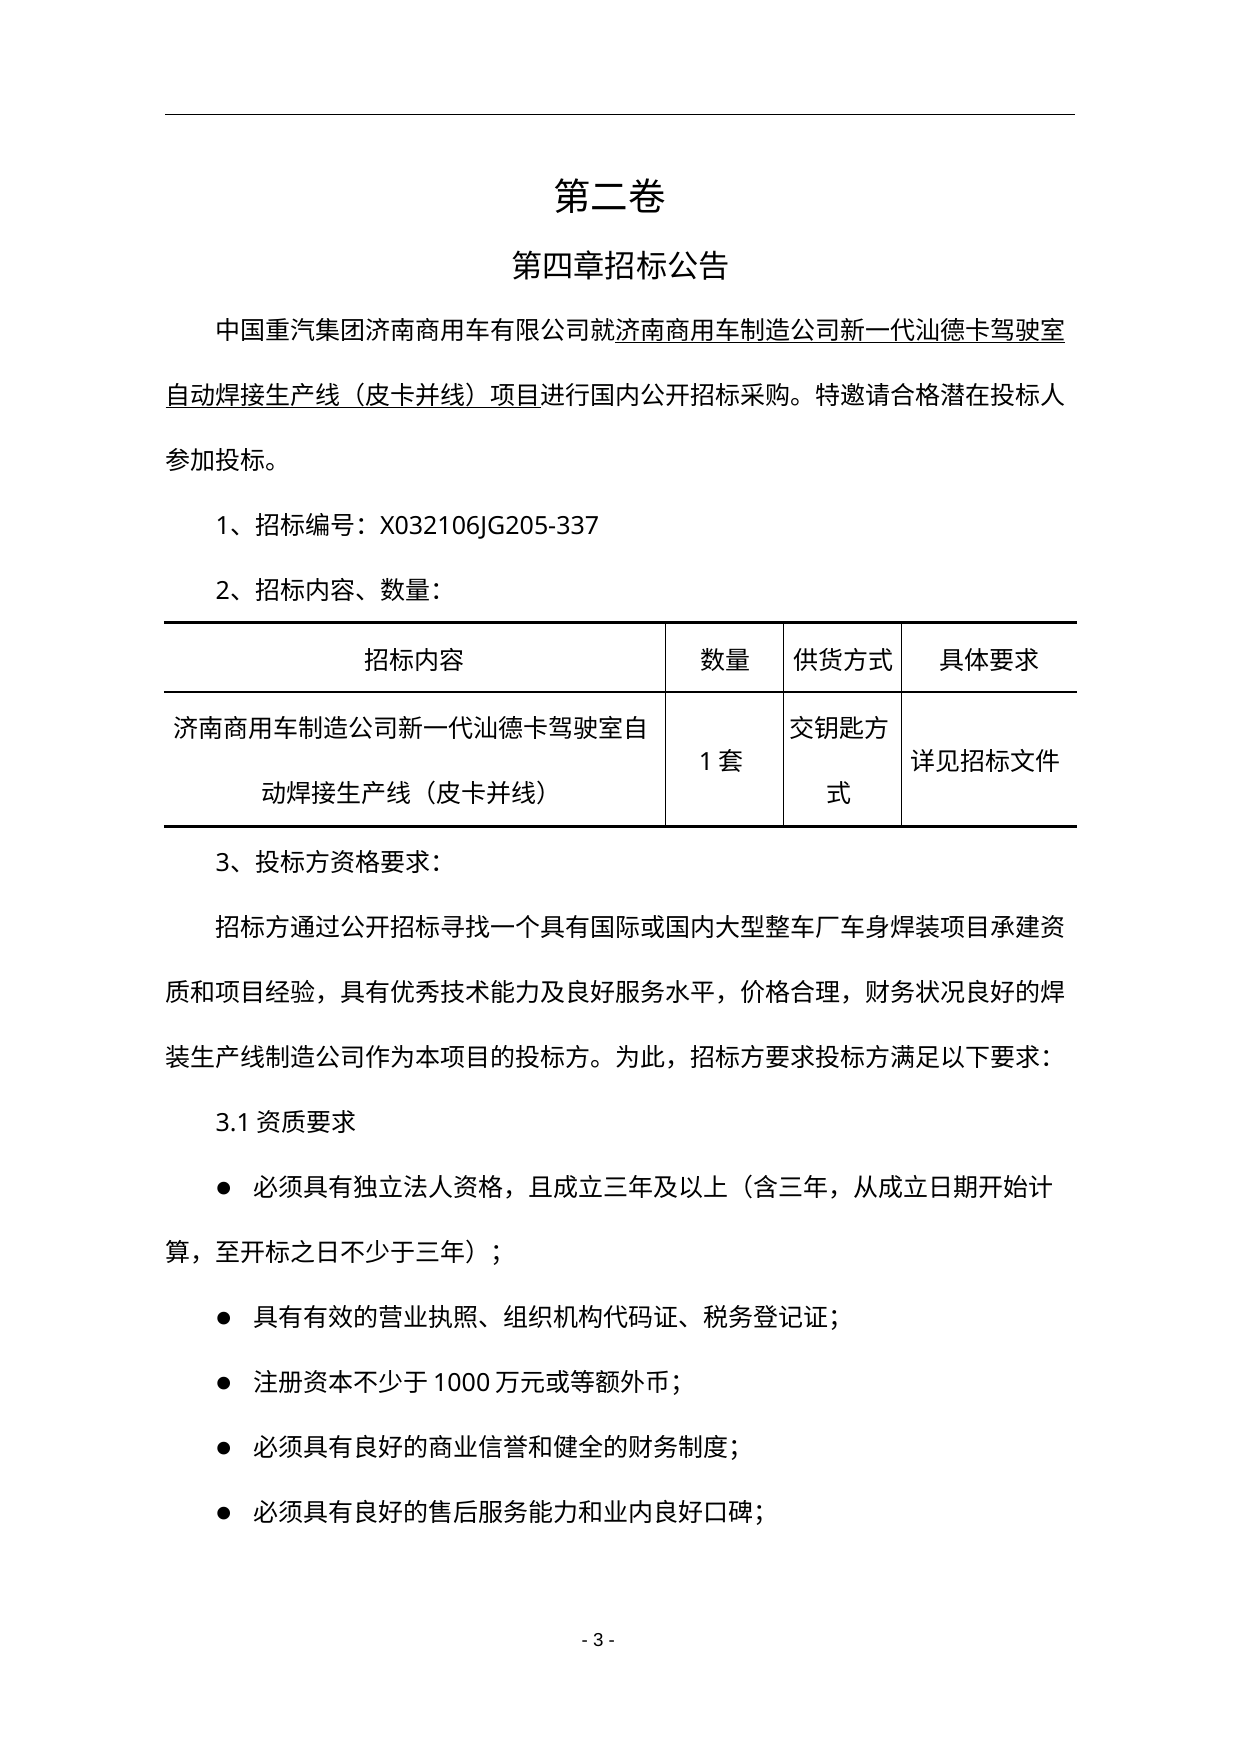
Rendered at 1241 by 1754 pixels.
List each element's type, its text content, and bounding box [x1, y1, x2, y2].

table_header 供货方式 [784, 624, 901, 691]
list 注册资本不少于1000万元或等额外币； [165, 1348, 1075, 1413]
text 3、投标方资格要求： [165, 828, 1075, 893]
table_cell 济南商用车制造公司新一代汕德卡驾驶室自动焊接生产线（皮卡并线） [164, 693, 665, 824]
table_header 具体要求 [902, 624, 1077, 691]
table_cell 详见招标文件 [902, 693, 1077, 824]
list 必须具有独立法人资格，且成立三年及以上（含三年，从成立日期开始计算，至开标之日不少于三年）； [165, 1153, 1075, 1283]
text 2、招标内容、数量： [165, 556, 1075, 621]
list 必须具有良好的商业信誉和健全的财务制度； [165, 1413, 1075, 1478]
text 3.1资质要求 [165, 1088, 1075, 1153]
table_header 招标内容 [164, 624, 665, 691]
table_header 数量 [666, 624, 783, 691]
list 具有有效的营业执照、组织机构代码证、税务登记证； [165, 1283, 1075, 1348]
text 1、招标编号：X032106JG205-337 [165, 491, 1075, 556]
subtitle 第二卷 [165, 162, 1053, 227]
list 招标方通过公开招标寻找一个具有国际或国内大型整车厂车身焊装项目承建资质和项目经验，具有优秀技术能力及良好服务水平，价格合理，财务状况良好的焊装生产线制造公司作为本项目的投标方。为此，招标方要求投标方满足以下要求： [165, 893, 1075, 1088]
list 必须具有良好的售后服务能力和业内良好口碑； [165, 1478, 1075, 1543]
table_cell 1套 [666, 693, 783, 824]
text 中国重汽集团济南商用车有限公司就济南商用车制造公司新一代汕德卡驾驶室自动焊接生产线（皮卡并线）项目进行国内公开招标采购。特邀请合格潜在投标人参加投标。 [165, 296, 1075, 491]
table_cell 交钥匙方式 [784, 693, 901, 824]
subtitle 第四章招标公告 [165, 231, 1075, 296]
